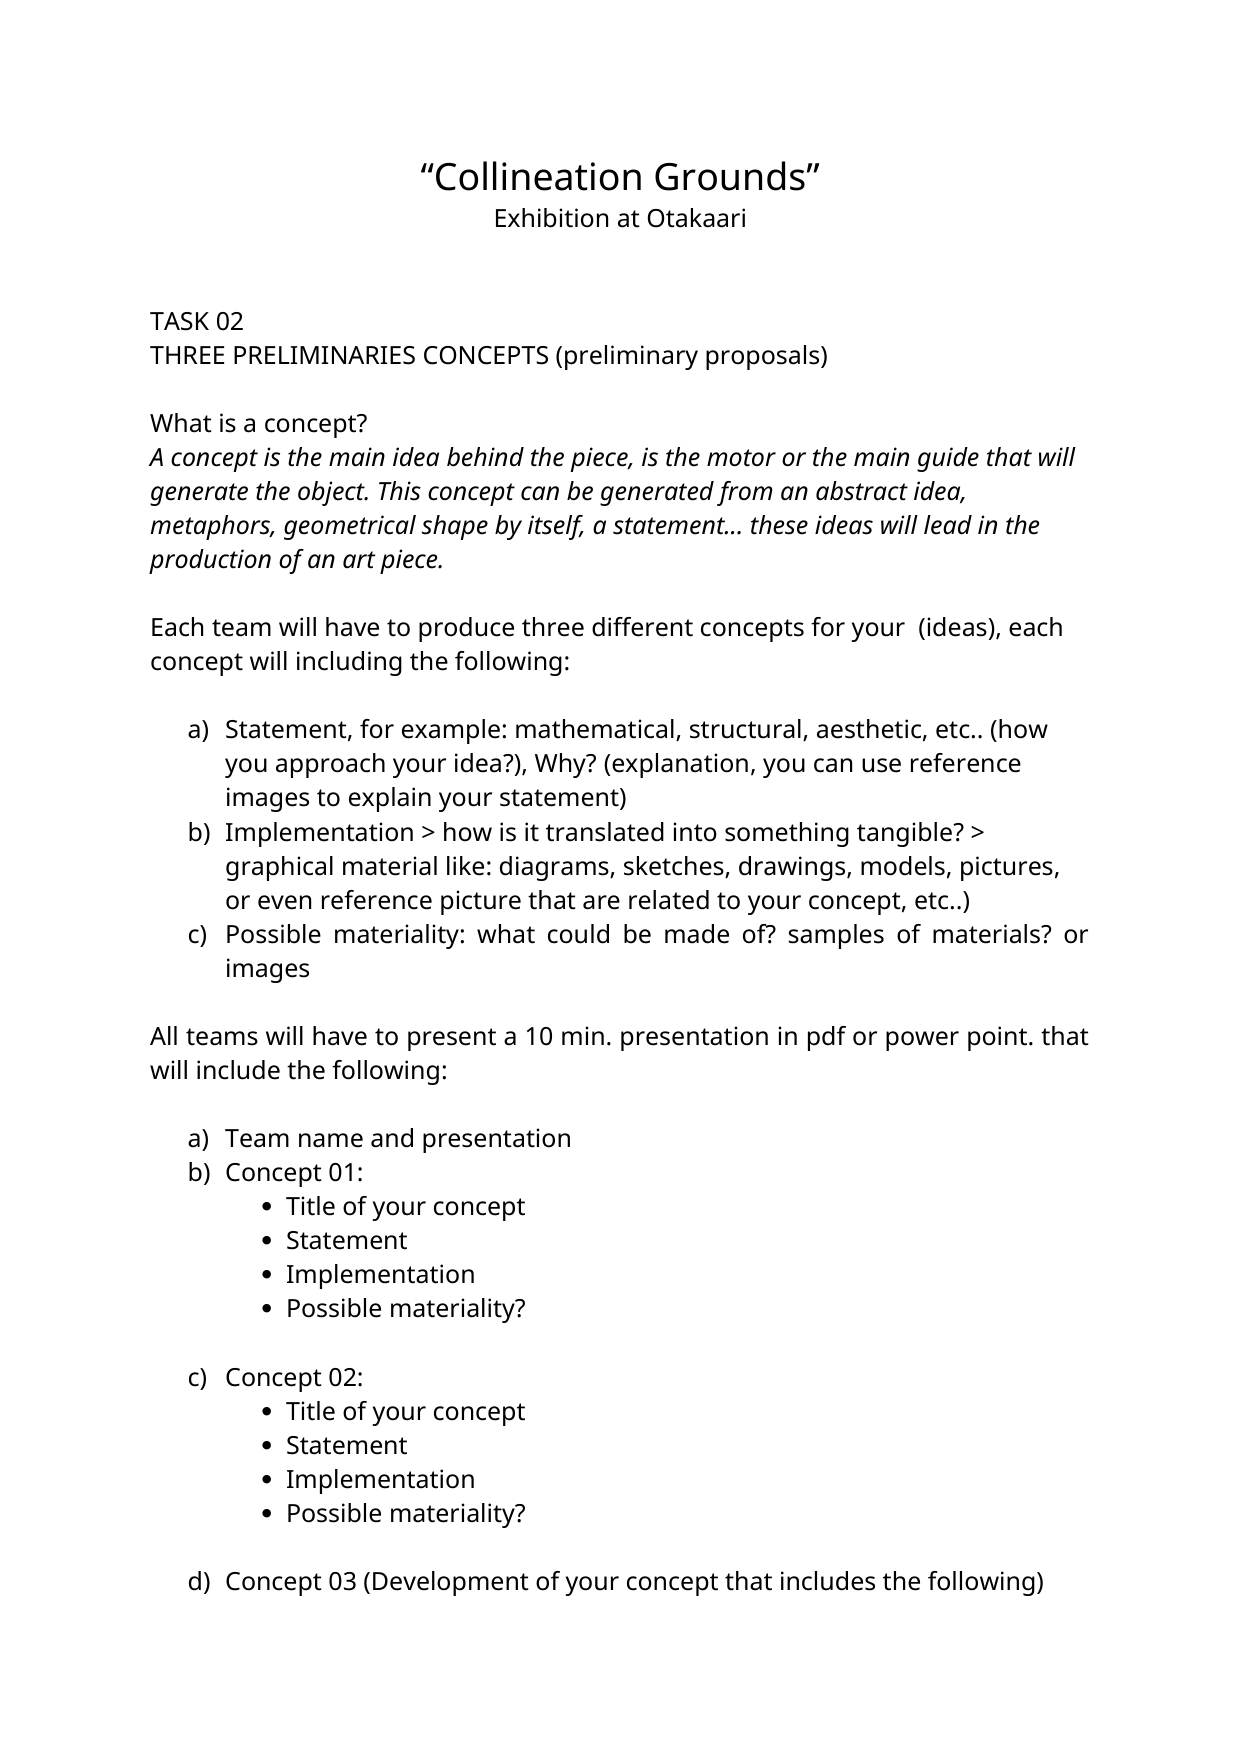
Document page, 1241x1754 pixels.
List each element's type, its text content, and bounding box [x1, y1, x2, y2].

list Title of your concept [262, 1189, 1090, 1223]
list Concept 03 (Development of your concept that includes the following) [187, 1563, 1090, 1598]
list Possible materiality: what could be made of? samples of materials? or images [187, 916, 1090, 984]
list Implementation [262, 1257, 1090, 1291]
text All teams will have to present a 10 min. presentation in pdf or power point. that will include the following: [150, 1018, 1090, 1087]
text What is a concept? [150, 405, 1090, 439]
list Statement [262, 1427, 1090, 1461]
list Statement, for example: mathematical, structural, aesthetic, etc.. (how you approach your idea?), Why? (explanation, you can use reference images to explain your statement) [187, 712, 1090, 814]
list Title of your concept [262, 1393, 1090, 1427]
list Possible materiality? [262, 1291, 1090, 1325]
list Possible materiality? [262, 1495, 1090, 1529]
list Statement [262, 1223, 1090, 1257]
list Team name and presentation [187, 1121, 1090, 1155]
list Concept 01: [187, 1155, 1090, 1189]
text TASK 02 [150, 303, 1090, 337]
text Exhibition at Otakaari [150, 201, 1090, 235]
text A concept is the main idea behind the piece, is the motor or the main guide that will generate the object. This concept can be generated from an abstract idea, metaphors, geometrical shape by itself, a statement... these ideas will lead in the production of an art piece. [150, 439, 1090, 576]
text “Collineation Grounds” [150, 150, 1090, 201]
list Concept 02: [187, 1359, 1090, 1393]
text Each team will have to produce three different concepts for your (ideas), each concept will including the following: [150, 610, 1090, 678]
text THREE PRELIMINARIES CONCEPTS (preliminary proposals) [150, 337, 1090, 371]
list Implementation [262, 1461, 1090, 1495]
list Implementation > how is it translated into something tangible? > graphical material like: diagrams, sketches, drawings, models, pictures, or even reference picture that are related to your concept, etc..) [187, 814, 1090, 916]
